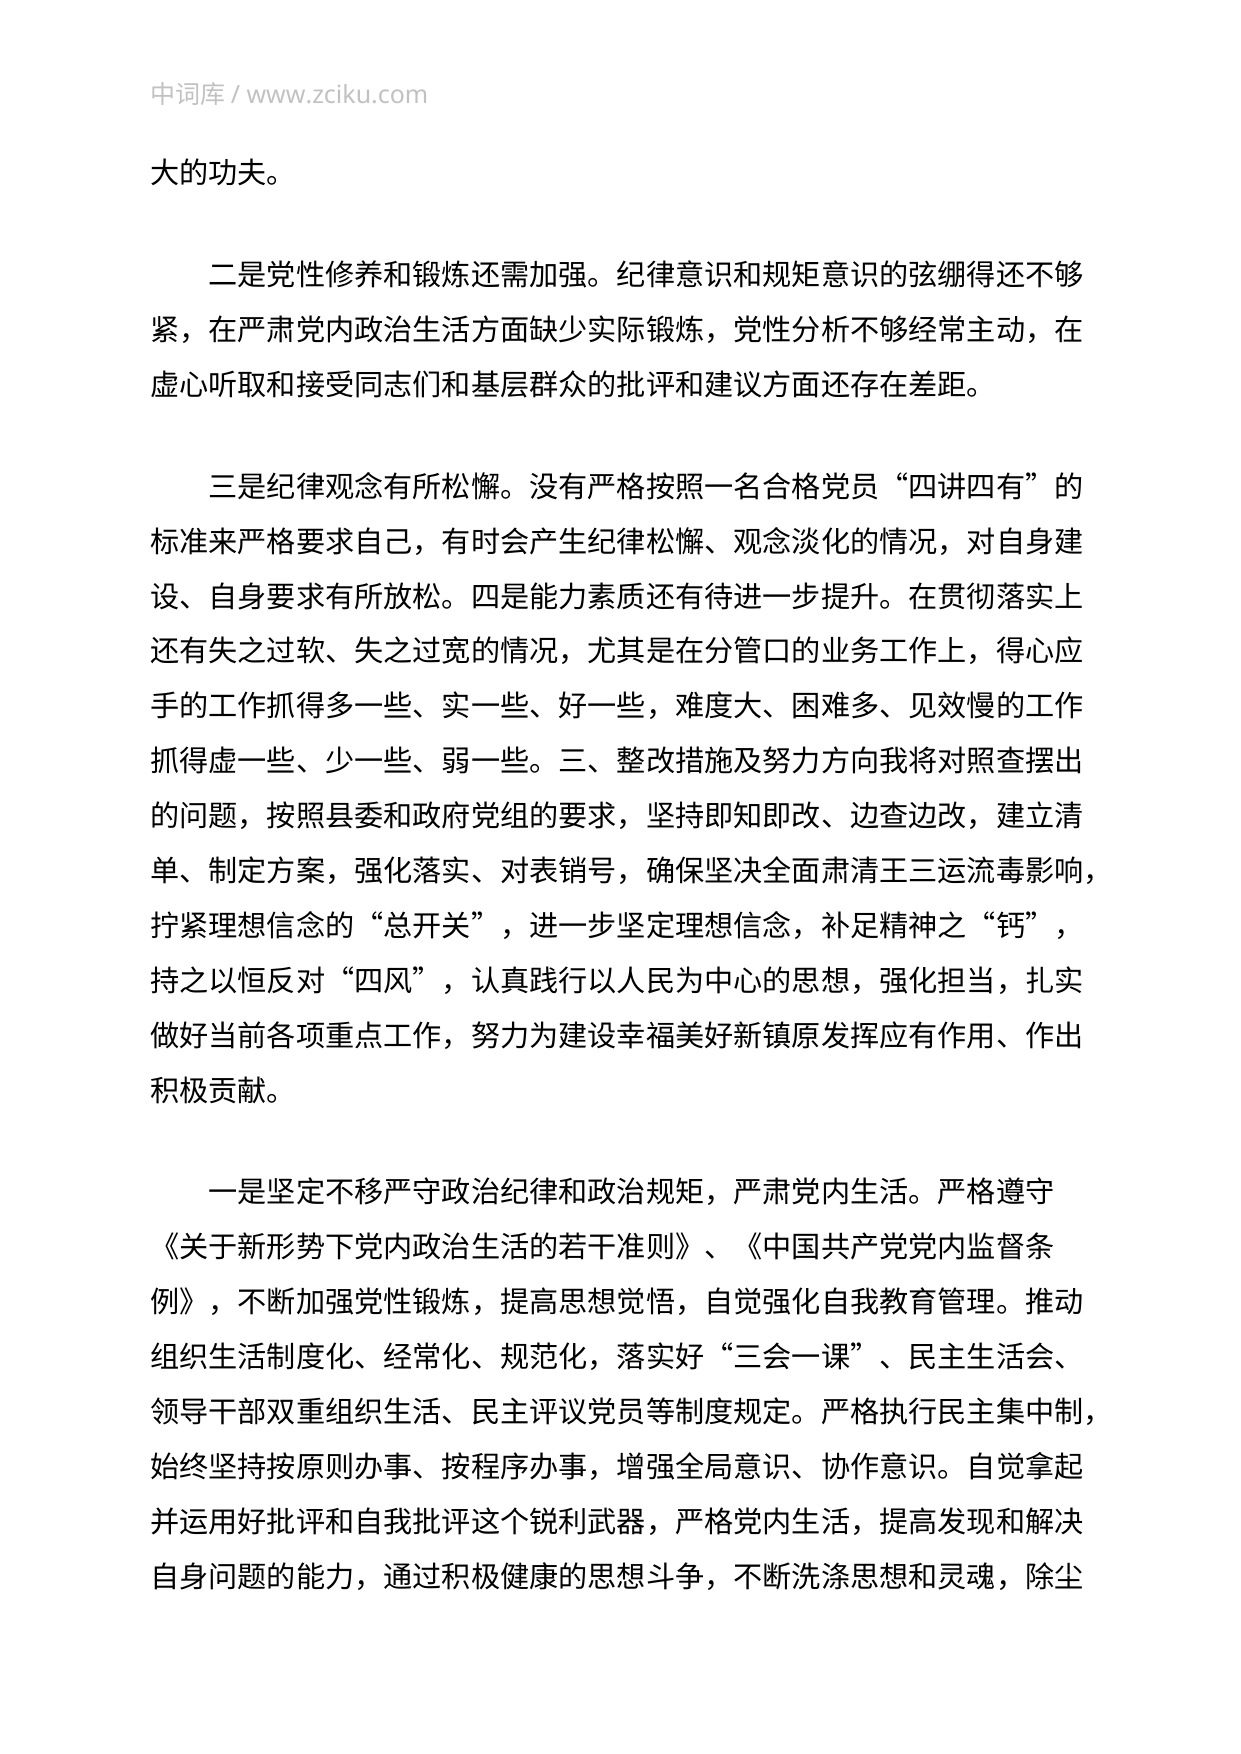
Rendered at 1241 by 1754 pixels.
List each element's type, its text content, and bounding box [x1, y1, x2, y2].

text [150, 1169, 1090, 1596]
text 三是纪律观念有所松懈。没有严格按照一名合格党员“四讲四有”的标准来严格要求自己，有时会产生纪律松懈、观念淡化的情况，对自身建设、自身要求有所放松。四是能力素质还有待进一步提升。在贯彻落实上还有失之过软、失之过宽的情况，尤其是在分管口的业务工作上，得心应手的工作抓得多一些、实一些、好一些，难度大、困难多、见效慢的工作抓得虚一些、少一些、弱一些。三、整改措施及努力方向我将对照查摆出的问题，按照县委和政府党组的要求，坚持即知即改、边查边改，建立清单、制定方案，强化落实、对表销号，确保坚决全面肃清王三运流毒影响，拧紧理想信念的“总开关”，进一步坚定理想信念，补足精神之“钙”，持之以恒反对“四风”，认真践行以人民为中心的思想，强化担当，扎实做好当前各项重点工作，努力为建设幸福美好新镇原发挥应有作用、作出积极贡献。 [150, 463, 1090, 1109]
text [150, 150, 1090, 192]
text 二是党性修养和锻炼还需加强。纪律意识和规矩意识的弦绷得还不够紧，在严肃党内政治生活方面缺少实际锻炼，党性分析不够经常主动，在虚心听取和接受同志们和基层群众的批评和建议方面还存在差距。 [150, 252, 1090, 404]
